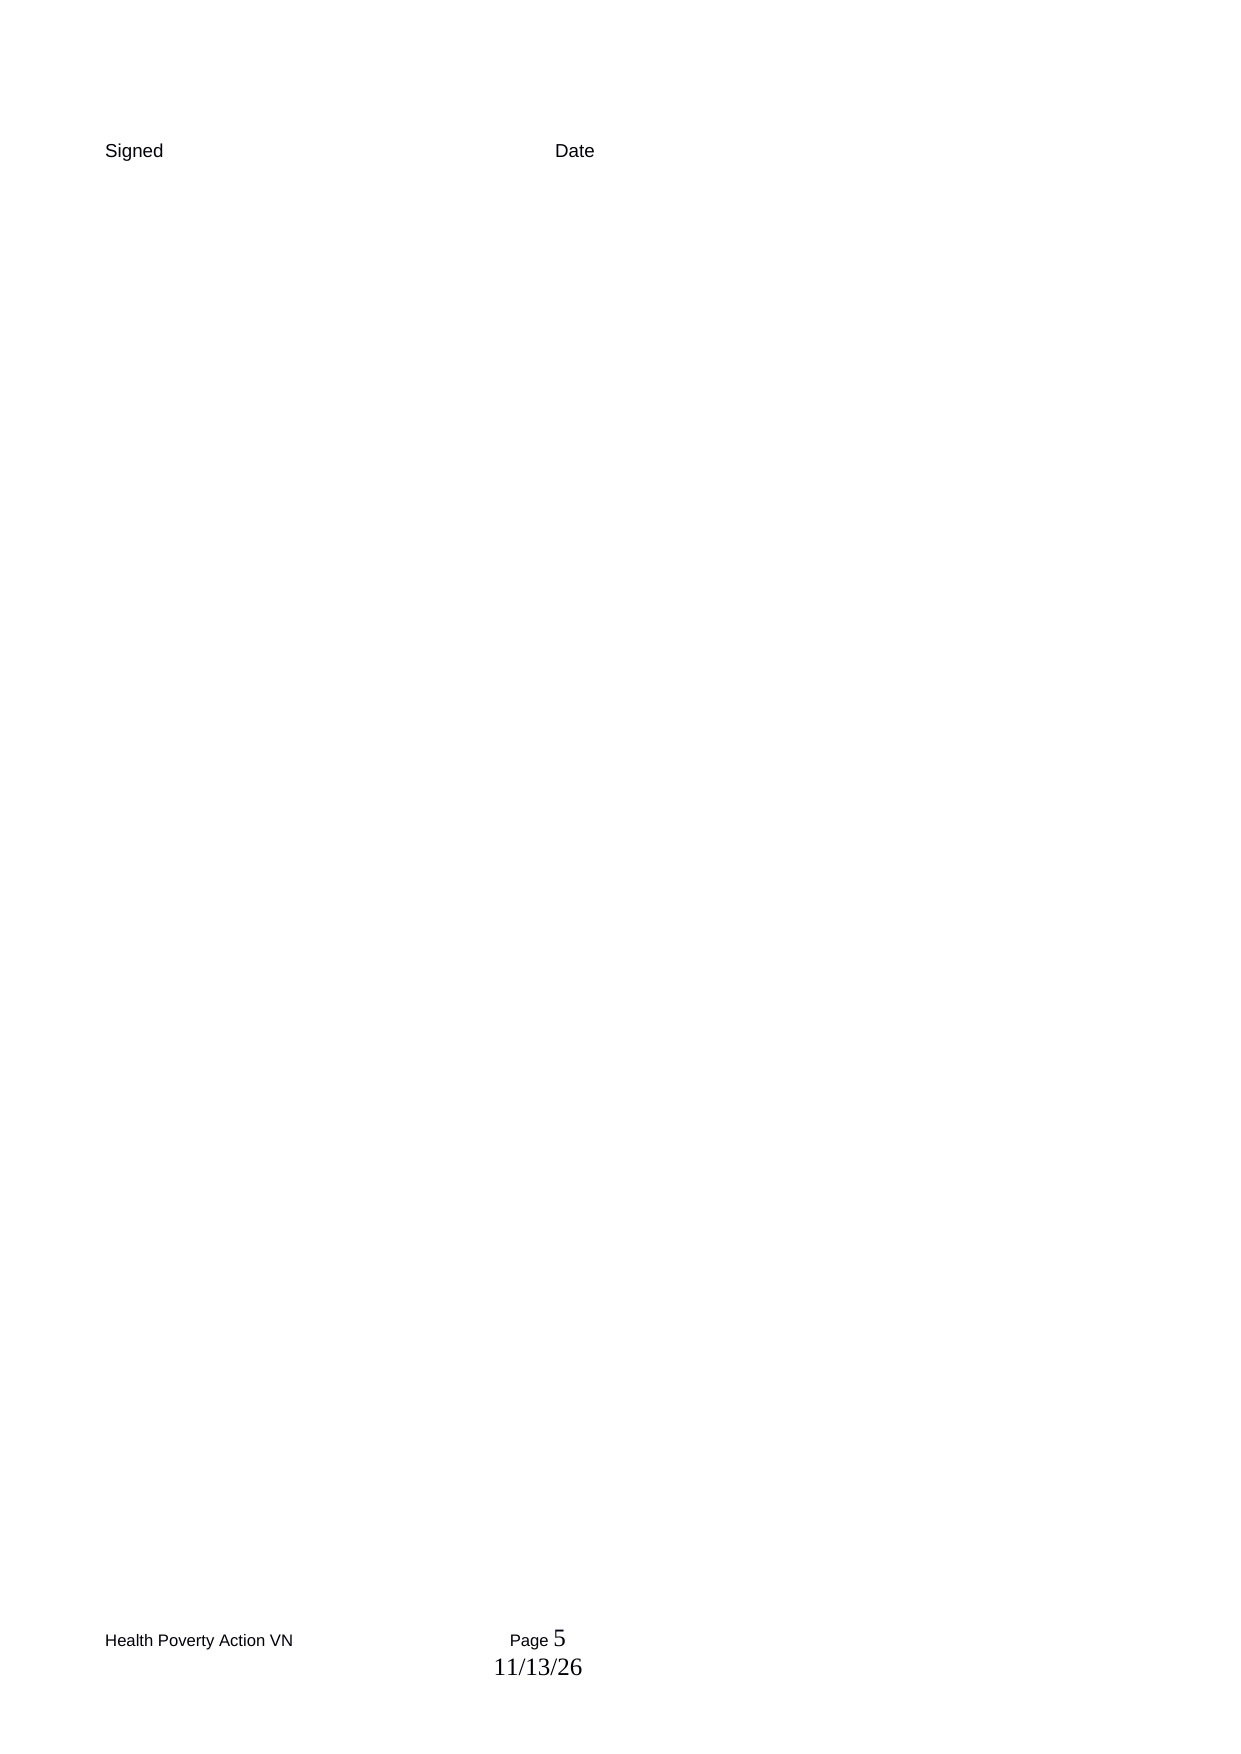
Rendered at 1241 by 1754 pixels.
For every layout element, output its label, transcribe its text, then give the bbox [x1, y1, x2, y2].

text Signed Date [105, 140, 1135, 161]
